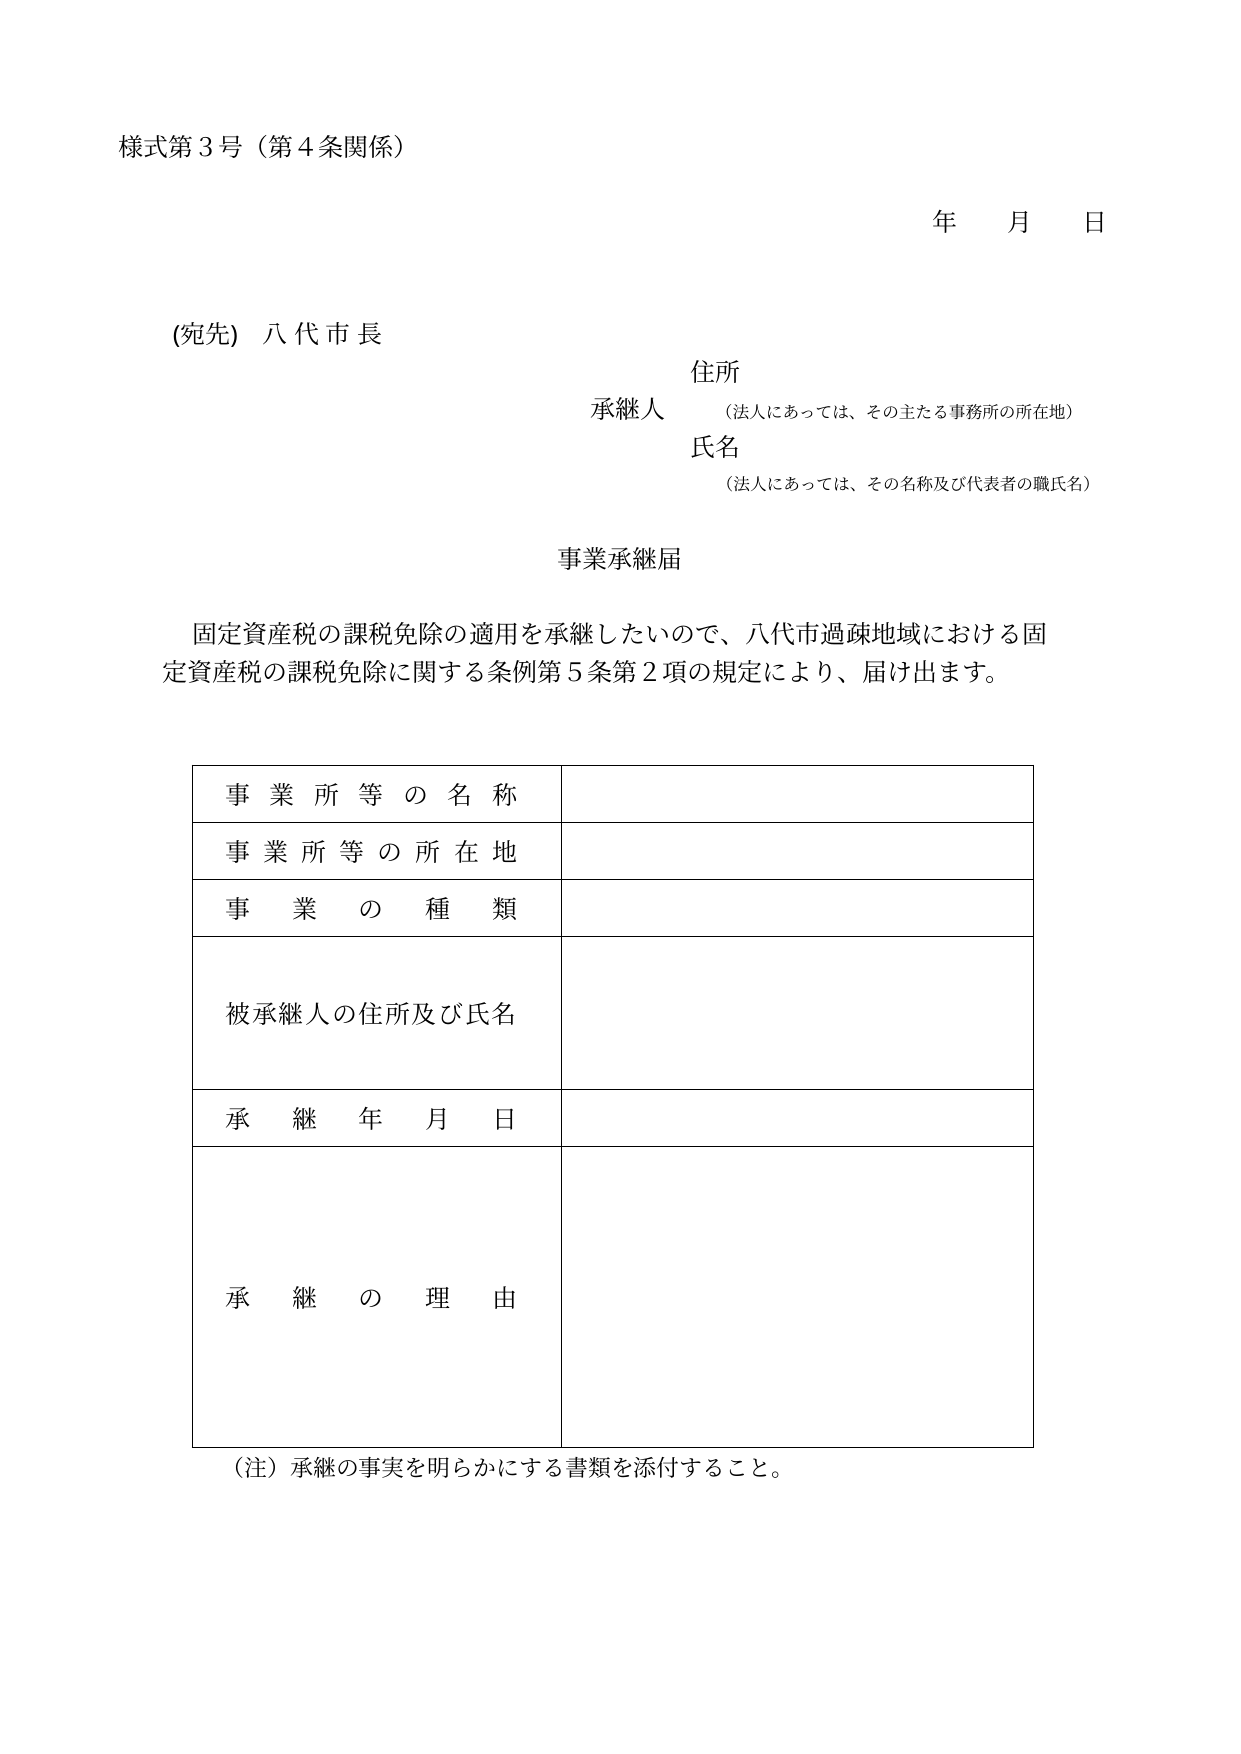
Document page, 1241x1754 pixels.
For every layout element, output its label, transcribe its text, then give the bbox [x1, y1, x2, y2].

table_cell 事業の種類 [193, 880, 561, 936]
text 年 月 日 [118, 202, 1122, 239]
table_header 事業所等の名称 [193, 766, 561, 822]
text （法人にあっては、その名称及び代表者の職氏名） [650, 464, 1122, 502]
text 住所 [591, 352, 1122, 389]
table_cell [562, 880, 1033, 936]
table_cell 承継の理由 [193, 1147, 561, 1447]
text 事業承継届 [118, 539, 1122, 577]
table_cell 事業所等の所在地 [193, 823, 561, 879]
table_cell [562, 1147, 1033, 1447]
text （注）承継の事実を明らかにする書類を添付すること。 [118, 1448, 1048, 1486]
table_cell 被承継人の住所及び氏名 [193, 937, 561, 1088]
table_cell [562, 1090, 1033, 1146]
table_cell [562, 823, 1033, 879]
text 様式第３号（第４条関係） [118, 127, 1122, 164]
text 承継人 （法人にあっては、その主たる事務所の所在地） [591, 389, 1122, 427]
text 固定資産税の課税免除の適用を承継したいので、八代市過疎地域における固定資産税の課税免除に関する条例第５条第２項の規定により、届け出ます。 [162, 614, 1048, 689]
table_cell 承継年月日 [193, 1090, 561, 1146]
text (宛先) 八 代 市 長 [118, 314, 1122, 352]
table_cell [562, 937, 1033, 1088]
table_header [562, 766, 1033, 822]
text 氏名 [591, 427, 1122, 464]
